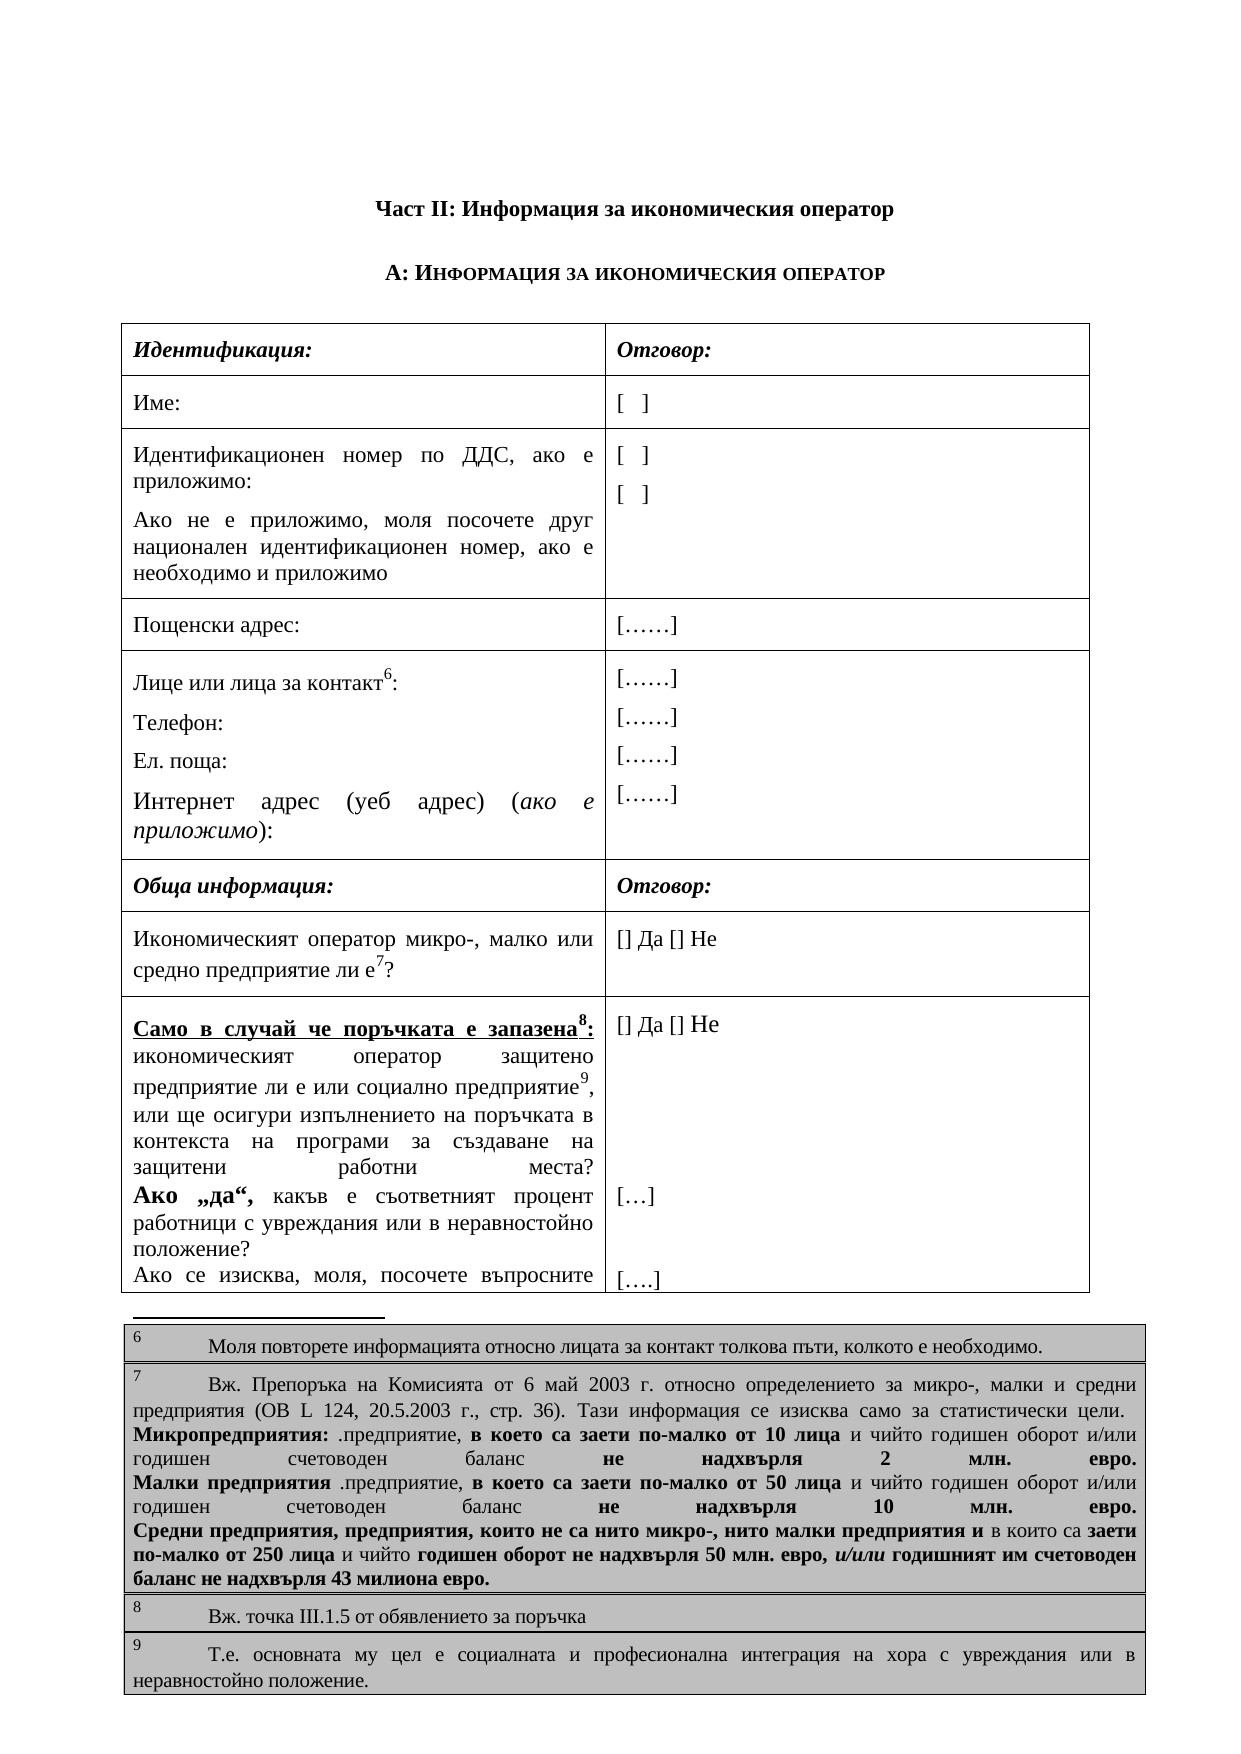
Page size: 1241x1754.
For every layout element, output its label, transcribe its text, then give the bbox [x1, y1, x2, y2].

table_cell Отговор: [606, 860, 1089, 911]
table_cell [122, 997, 605, 1292]
text Част II: Информация за икономическия оператор [133, 195, 1137, 221]
text А: Информация за икономическия оператор [133, 259, 1137, 285]
table_cell Идентификационен номер по ДДС, ако е приложимо: Ако не е приложимо, моля посочете друг национален идентификационен номер, ако е необходимо и приложимо [122, 429, 605, 598]
table_header Идентификация: [122, 324, 605, 375]
table_cell Лице или лица за контакт: Телефон: Ел. поща: Интернет адрес (уеб адрес) (ако е приложимо): [122, 651, 605, 859]
table_cell [] Да [] Не [606, 912, 1089, 996]
table_cell [ ] [606, 376, 1089, 428]
table_cell Пощенски адрес: [122, 599, 605, 650]
table_cell Икономическият оператор микро-, малко или средно предприятие ли е? [122, 912, 605, 996]
table_cell [……] [……] [……] [……] [606, 651, 1089, 859]
table_header Отговор: [606, 324, 1089, 375]
table_cell Обща информация: [122, 860, 605, 911]
table_cell Име: [122, 376, 605, 428]
table_cell [……] [606, 599, 1089, 650]
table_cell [606, 997, 1089, 1292]
table_cell [ ] [ ] [606, 429, 1089, 598]
